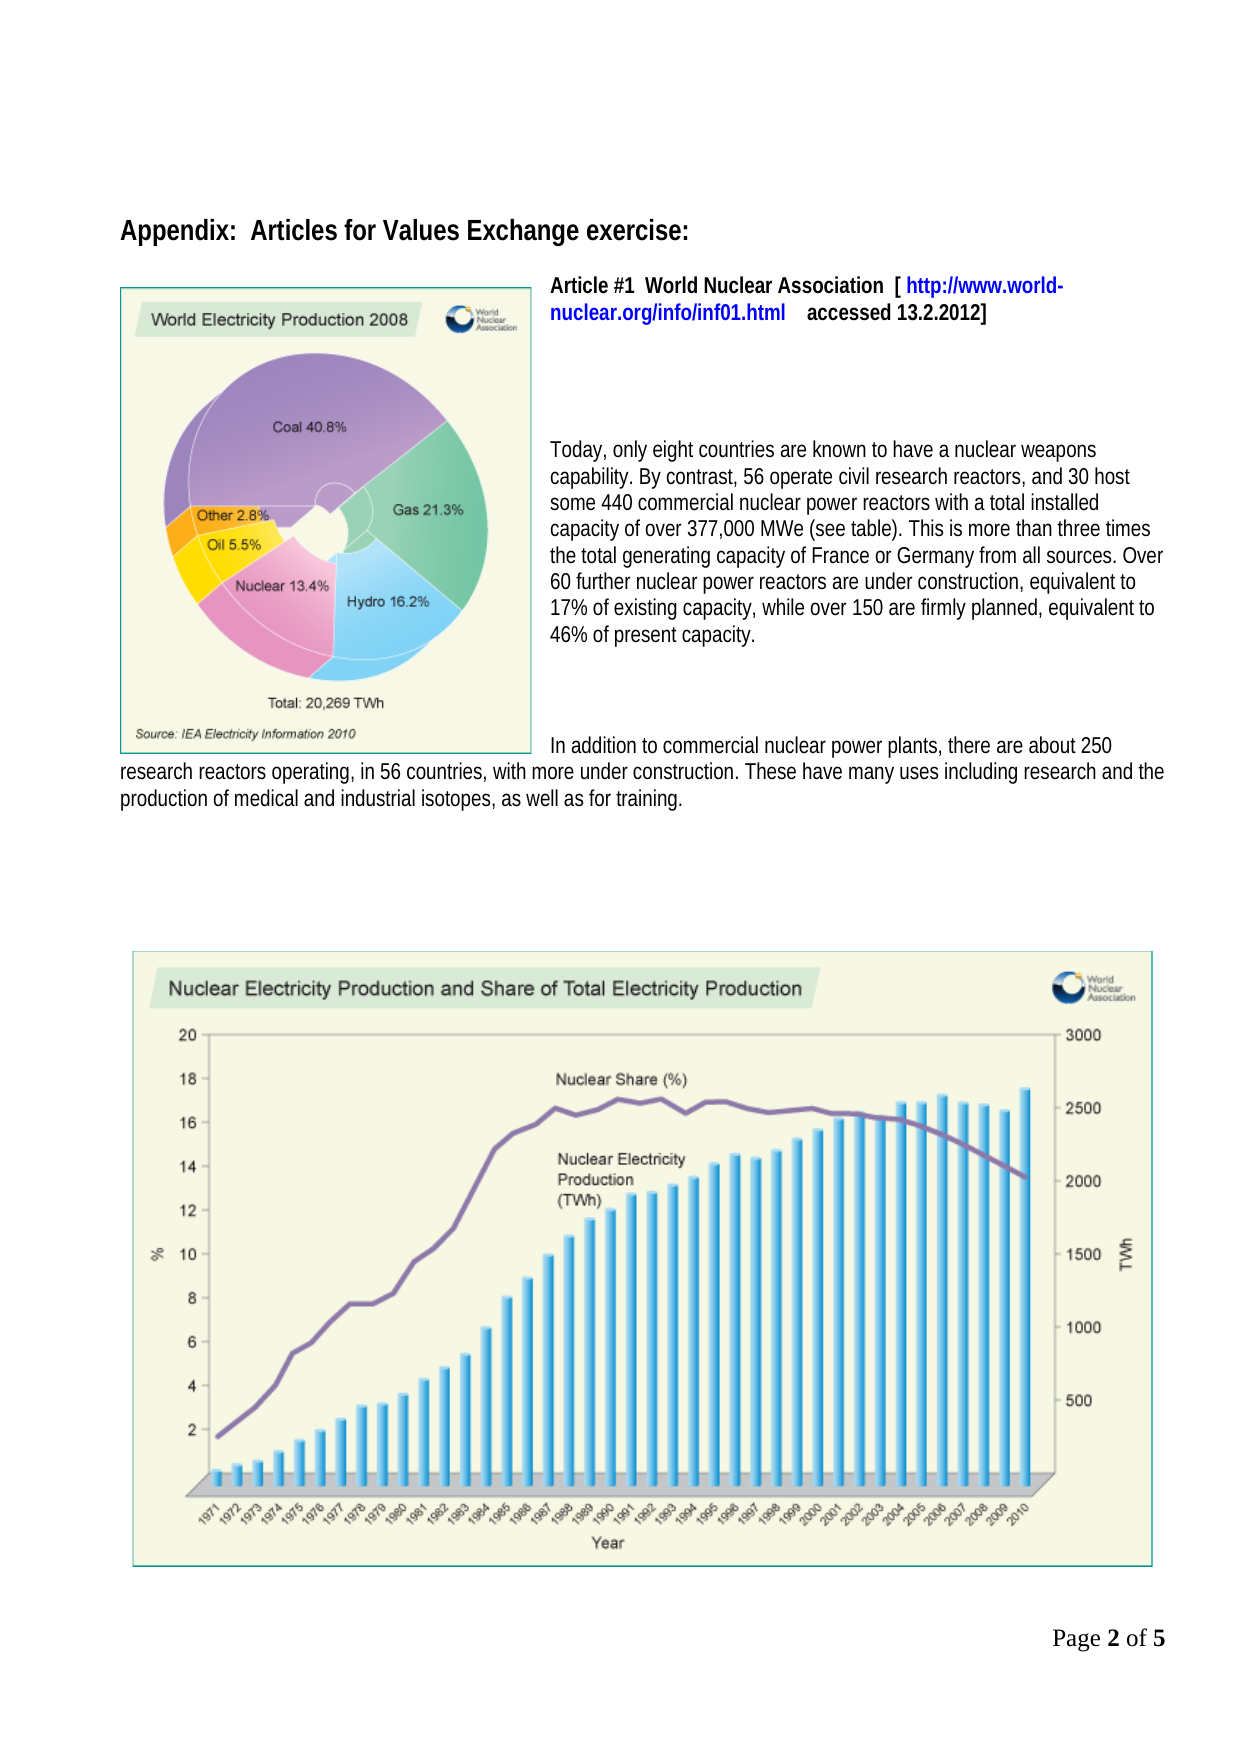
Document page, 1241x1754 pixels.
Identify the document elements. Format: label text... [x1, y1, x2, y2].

text In addition to commercial nuclear power plants, there are about 250 research reactors operating, in 56 countries, with more under construction. These have many uses including research and the production of medical and industrial isotopes, as well as for training. [120, 732, 1165, 811]
text Appendix: Articles for Values Exchange exercise: [120, 213, 1165, 246]
subtitle Article #1 World Nuclear Association [ http://www.world-nuclear.org/info/inf01.html accessed 13.2.2012] [120, 272, 1165, 325]
picture [132, 951, 1153, 1567]
text Today, only eight countries are known to have a nuclear weapons capability. By contrast, 56 operate civil research reactors, and 30 host some 440 commercial nuclear power reactors with a total installed capacity of over 377,000 MWe (see table). This is more than three times the total generating capacity of France or Germany from all sources. Over 60 further nuclear power reactors are under construction, equivalent to 17% of existing capacity, while over 150 are firmly planned, equivalent to 46% of present capacity. [532, 436, 1165, 647]
picture [120, 287, 532, 754]
